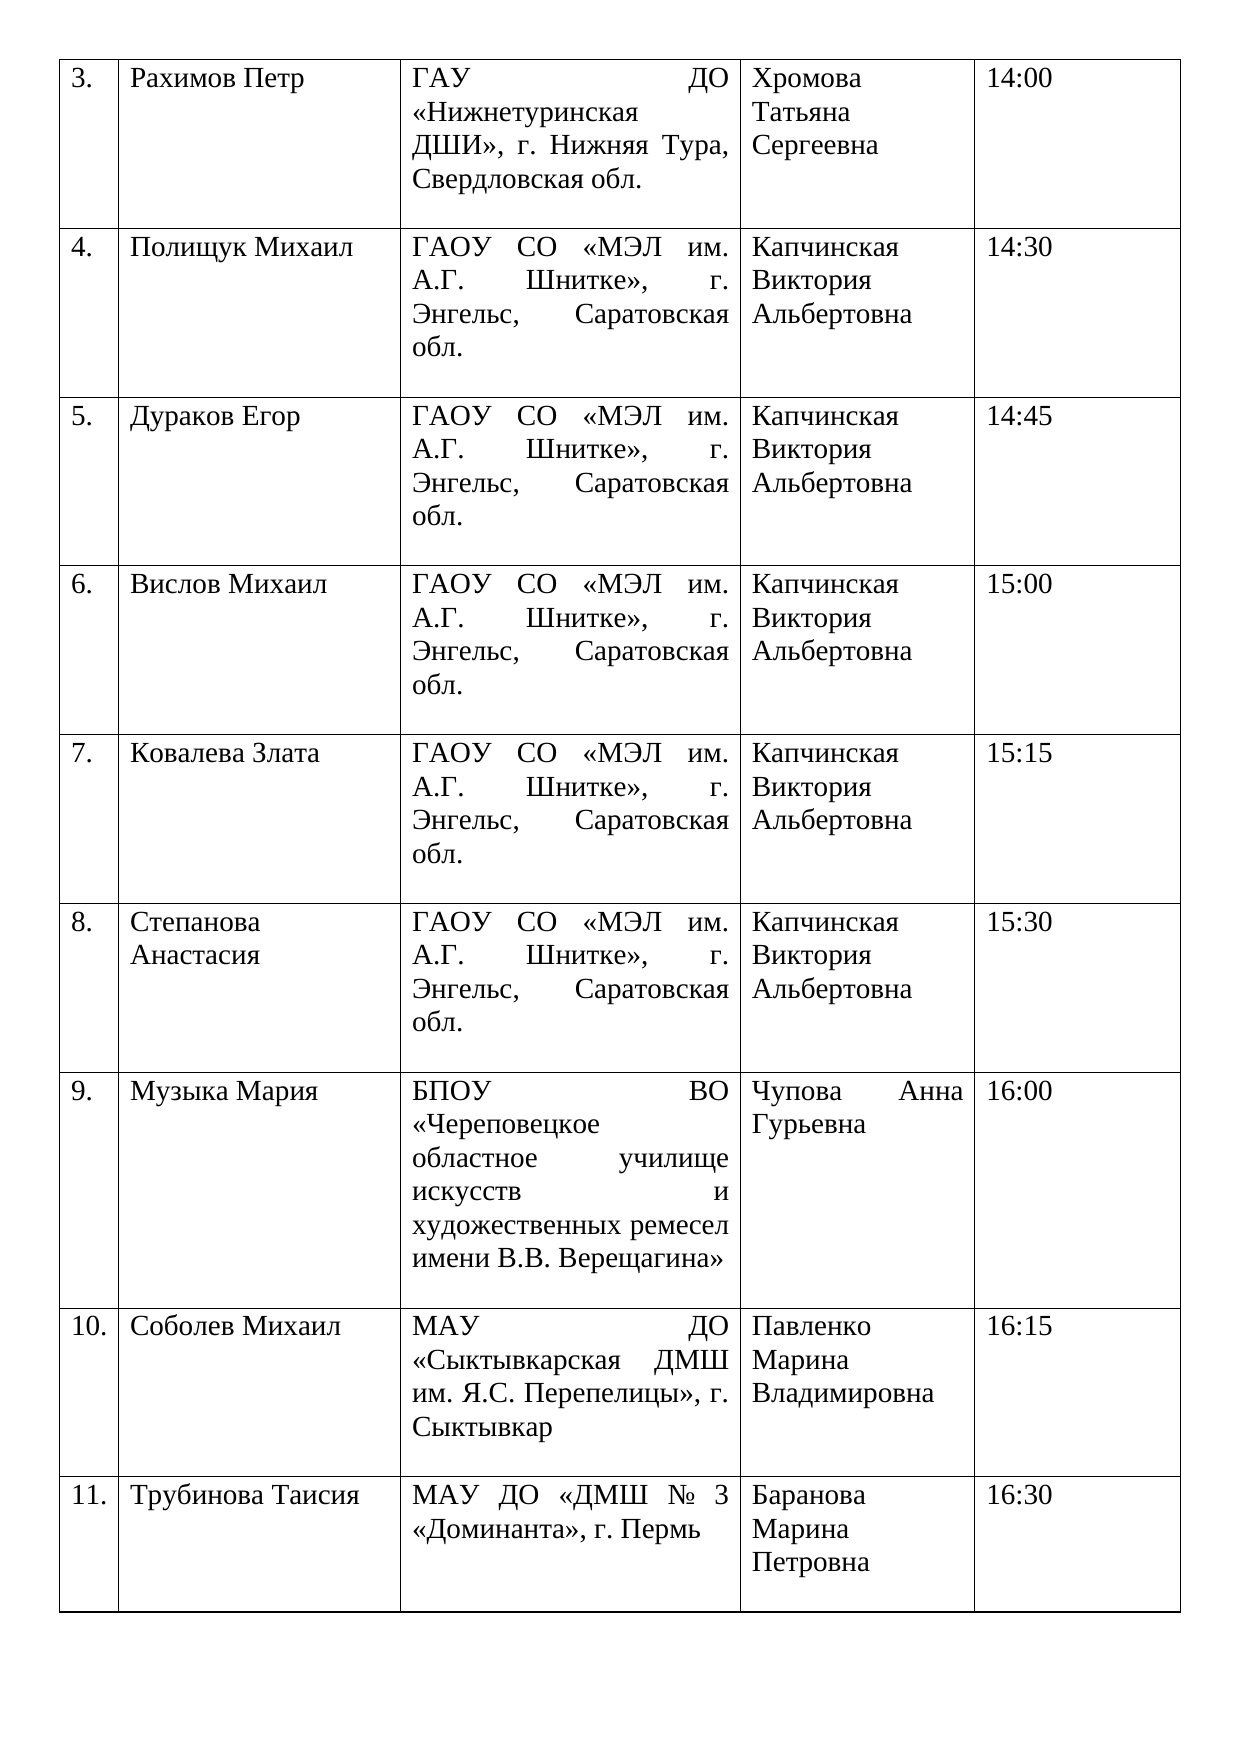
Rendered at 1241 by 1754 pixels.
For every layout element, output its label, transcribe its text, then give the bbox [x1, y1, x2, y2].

table_cell Баранова Марина Петровна [741, 1477, 974, 1611]
table_cell 3. [60, 60, 118, 228]
table_cell 15:30 [975, 904, 1180, 1072]
table_cell БПОУ ВО «Череповецкое областное училище искусств и художественных ремесел имени В.В. Верещагина» [401, 1073, 740, 1307]
table_cell 14:00 [975, 60, 1180, 228]
table_cell 16:15 [975, 1309, 1180, 1476]
table_cell 8. [60, 904, 118, 1072]
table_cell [401, 60, 740, 228]
table_cell Капчинская Виктория Альбертовна [741, 229, 974, 397]
table_cell Капчинская Виктория Альбертовна [741, 904, 974, 1072]
table_cell Ковалева Злата [119, 735, 400, 903]
table_cell Чупова Анна Гурьевна [741, 1073, 974, 1307]
table_cell 6. [60, 566, 118, 734]
table_cell Капчинская Виктория Альбертовна [741, 398, 974, 565]
table_cell Рахимов Петр [119, 60, 400, 228]
table_cell 5. [60, 398, 118, 565]
table_cell МАУ ДО «ДМШ № 3 «Доминанта», г. Пермь [401, 1477, 740, 1611]
table_cell Полищук Михаил [119, 229, 400, 397]
table_cell МАУ ДО «Сыктывкарская ДМШ им. Я.С. Перепелицы», г. Сыктывкар [401, 1309, 740, 1476]
table_cell Капчинская Виктория Альбертовна [741, 566, 974, 734]
table_cell 15:15 [975, 735, 1180, 903]
table_cell Вислов Михаил [119, 566, 400, 734]
table_cell 9. [60, 1073, 118, 1307]
table_cell 10. [60, 1309, 118, 1476]
table_cell 14:45 [975, 398, 1180, 565]
table_cell Трубинова Таисия [119, 1477, 400, 1611]
table_cell 15:00 [975, 566, 1180, 734]
table_cell ГАОУ СО «МЭЛ им. А.Г. Шнитке», г. Энгельс, Саратовская обл. [401, 229, 740, 397]
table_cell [741, 60, 974, 228]
table_cell 14:30 [975, 229, 1180, 397]
table_cell Капчинская Виктория Альбертовна [741, 735, 974, 903]
table_cell 16:30 [975, 1477, 1180, 1611]
table_cell ГАОУ СО «МЭЛ им. А.Г. Шнитке», г. Энгельс, Саратовская обл. [401, 566, 740, 734]
table_cell Степанова Анастасия [119, 904, 400, 1072]
table_cell ГАОУ СО «МЭЛ им. А.Г. Шнитке», г. Энгельс, Саратовская обл. [401, 398, 740, 565]
table_cell 7. [60, 735, 118, 903]
table_cell 16:00 [975, 1073, 1180, 1307]
table_cell ГАОУ СО «МЭЛ им. А.Г. Шнитке», г. Энгельс, Саратовская обл. [401, 735, 740, 903]
table_cell 11. [60, 1477, 118, 1611]
table_cell Соболев Михаил [119, 1309, 400, 1476]
table_cell Музыка Мария [119, 1073, 400, 1307]
table_cell ГАОУ СО «МЭЛ им. А.Г. Шнитке», г. Энгельс, Саратовская обл. [401, 904, 740, 1072]
table_cell Дураков Егор [119, 398, 400, 565]
table_cell 4. [60, 229, 118, 397]
table_cell Павленко Марина Владимировна [741, 1309, 974, 1476]
